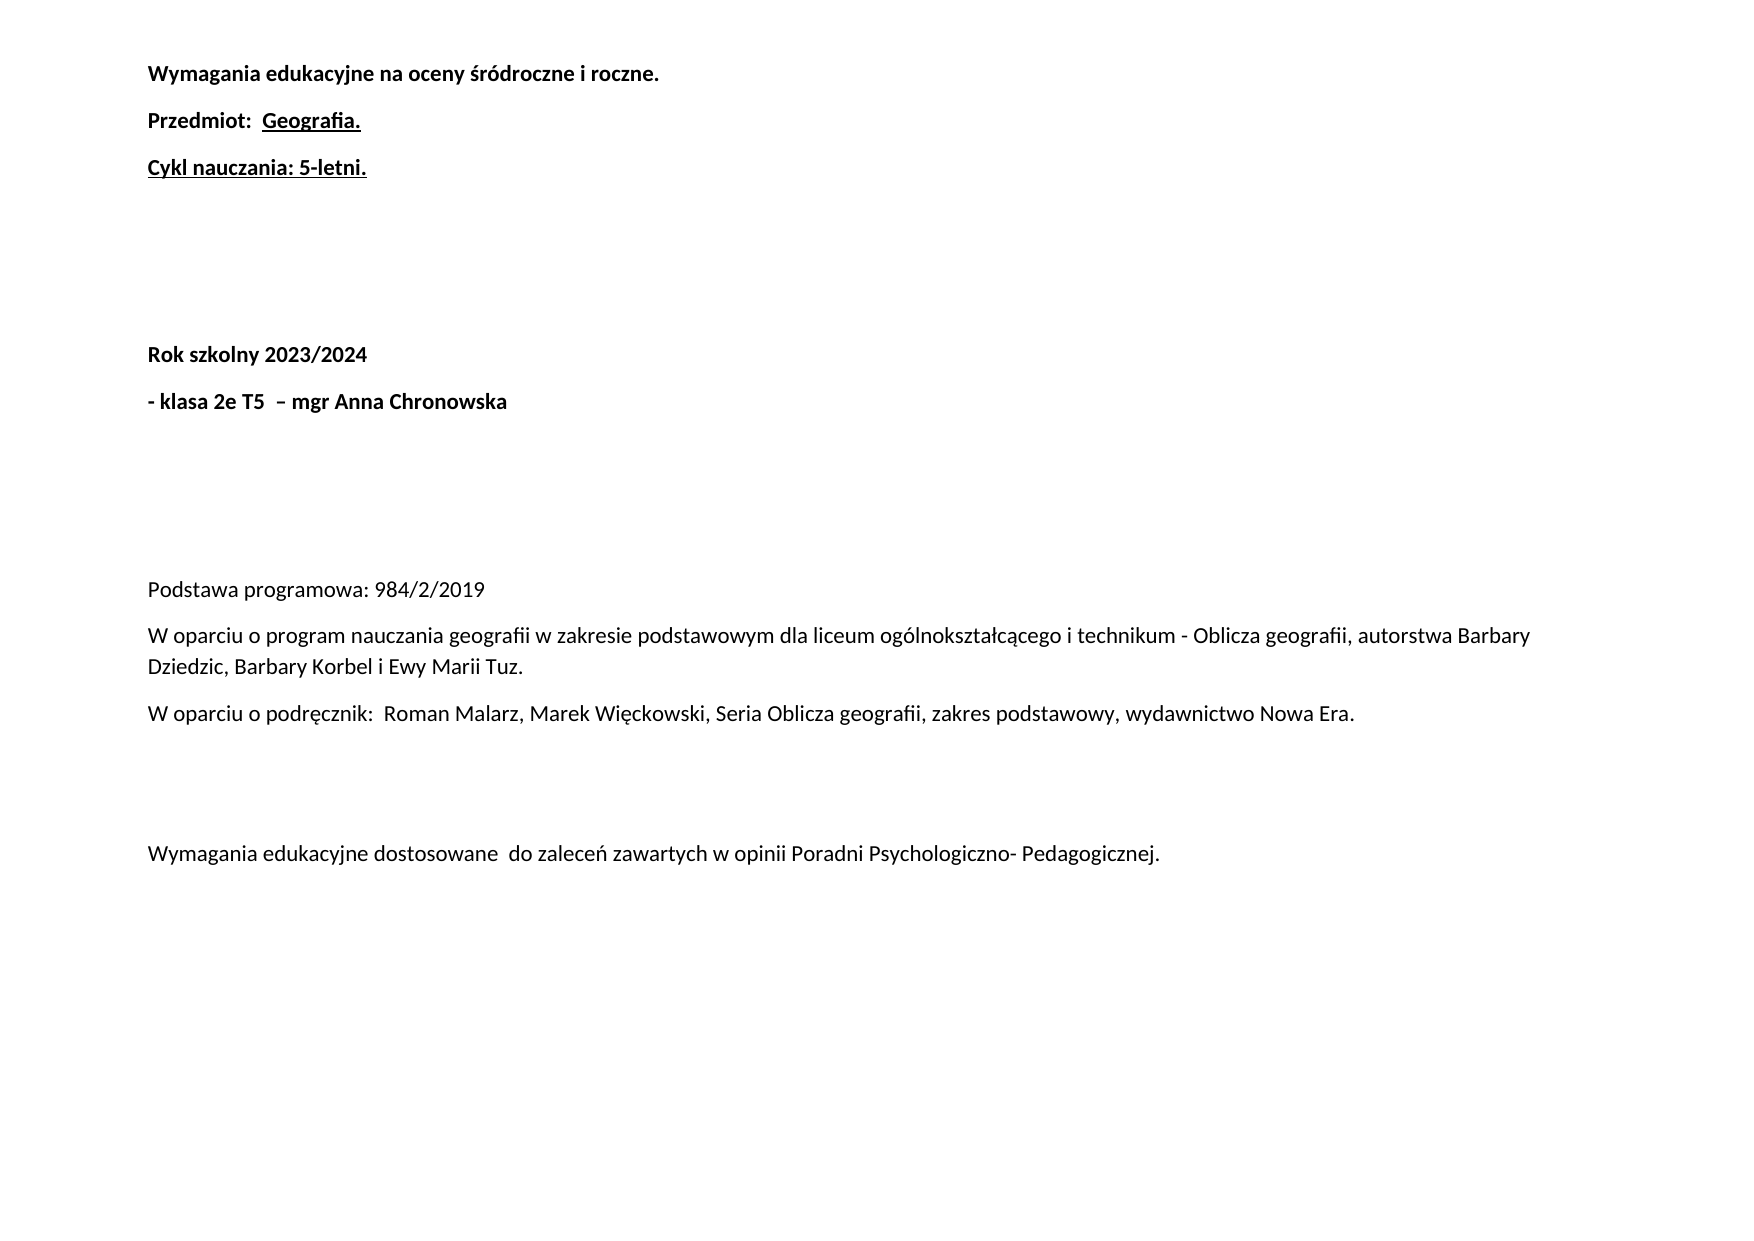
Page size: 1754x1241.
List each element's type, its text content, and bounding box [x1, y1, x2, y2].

text Przedmiot: Geografia. [148, 106, 1606, 134]
text W oparciu o podręcznik: Roman Malarz, Marek Więckowski, Seria Oblicza geografii, zakres podstawowy, wydawnictwo Nowa Era. [148, 699, 1606, 727]
text Wymagania edukacyjne na oceny śródroczne i roczne. [148, 59, 1606, 87]
text Wymagania edukacyjne dostosowane do zaleceń zawartych w opinii Poradni Psychologiczno- Pedagogicznej. [148, 839, 1606, 867]
text Podstawa programowa: 984/2/2019 [148, 575, 1606, 603]
text W oparciu o program nauczania geografii w zakresie podstawowym dla liceum ogólnokształcącego i technikum - Oblicza geografii, autorstwa Barbary Dziedzic, Barbary Korbel i Ewy Marii Tuz. [148, 622, 1606, 680]
text Rok szkolny 2023/2024 [148, 340, 1606, 368]
text Cykl nauczania: 5-letni. [148, 153, 1606, 181]
text - klasa 2e T5 – mgr Anna Chronowska [148, 387, 1606, 415]
